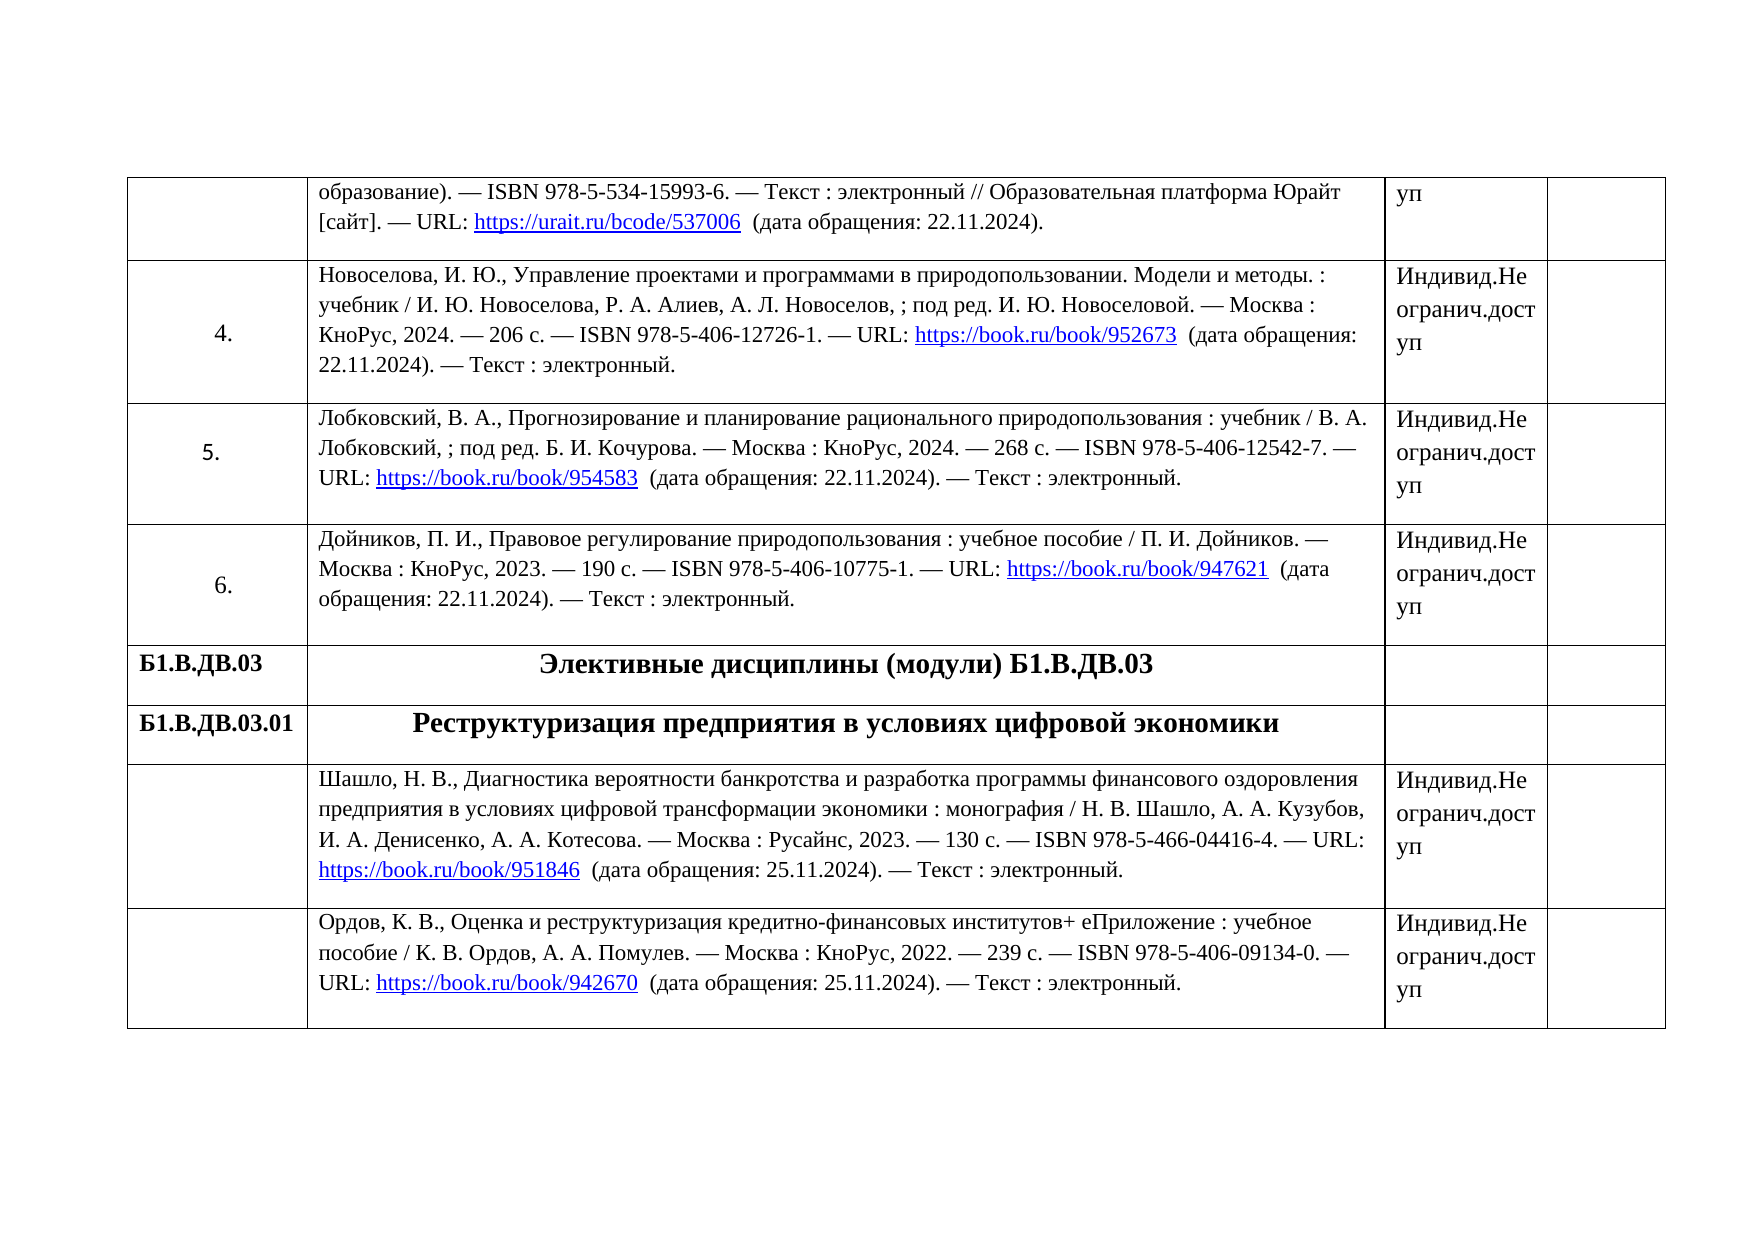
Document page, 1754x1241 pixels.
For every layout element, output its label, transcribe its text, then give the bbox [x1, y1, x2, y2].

table_cell Элективные дисциплины (модули) Б1.В.ДВ.03 [308, 646, 1384, 704]
table_cell 4. [128, 261, 307, 403]
table_cell [128, 909, 307, 1028]
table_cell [308, 178, 1384, 260]
table_cell 6. [128, 525, 307, 645]
table_cell [1548, 404, 1665, 524]
table_cell Индивид.Неогранич.доступ [1386, 261, 1547, 403]
table_cell [128, 765, 307, 907]
table_cell [1548, 261, 1665, 403]
table_cell [1548, 765, 1665, 907]
table_cell Реструктуризация предприятия в условиях цифровой экономики [308, 706, 1384, 764]
table_cell Шашло, Н. В., Диагностика вероятности банкротства и разработка программы финансового оздоровления предприятия в условиях цифровой трансформации экономики : монография / Н. В. Шашло, А. А. Кузубов, И. А. Денисенко, А. А. Котесова. — Москва : Русайнс, 2023. — 130 с. — ISBN 978-5-466-04416-4. — URL: https://book.ru/book/951846 (дата обращения: 25.11.2024). — Текст : электронный. [308, 765, 1384, 907]
table_cell Индивид.Неогранич.доступ [1386, 765, 1547, 907]
table_cell Новоселова, И. Ю., Управление проектами и программами в природопользовании. Модели и методы. : учебник / И. Ю. Новоселова, Р. А. Алиев, А. Л. Новоселов, ; под ред. И. Ю. Новоселовой. — Москва : КноРус, 2024. — 206 с. — ISBN 978-5-406-12726-1. — URL: https://book.ru/book/952673 (дата обращения: 22.11.2024). — Текст : электронный. [308, 261, 1384, 403]
table_cell [1548, 706, 1665, 764]
table_cell [1386, 646, 1547, 704]
table_cell 5. [128, 404, 307, 524]
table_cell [1386, 178, 1547, 260]
table_cell Лобковский, В. А., Прогнозирование и планирование рационального природопользования : учебник / В. А. Лобковский, ; под ред. Б. И. Кочурова. — Москва : КноРус, 2024. — 268 с. — ISBN 978-5-406-12542-7. — URL: https://book.ru/book/954583 (дата обращения: 22.11.2024). — Текст : электронный. [308, 404, 1384, 524]
table_cell [1548, 909, 1665, 1028]
table_cell Индивид.Неогранич.доступ [1386, 525, 1547, 645]
table_cell [1548, 178, 1665, 260]
table_cell 3. [128, 178, 307, 260]
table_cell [1386, 909, 1547, 1028]
table_cell Б1.В.ДВ.03 [128, 646, 307, 704]
table_cell Б1.В.ДВ.03.01 [128, 706, 307, 764]
table_cell Индивид.Неогранич.доступ [1386, 404, 1547, 524]
table_cell [1548, 525, 1665, 645]
table_cell Ордов, К. В., Оценка и реструктуризация кредитно-финансовых институтов+ еПриложение : учебное пособие / К. В. Ордов, А. А. Помулев. — Москва : КноРус, 2022. — 239 с. — ISBN 978-5-406-09134-0. — URL: https://book.ru/book/942670 (дата обращения: 25.11.2024). — Текст : электронный. [308, 909, 1384, 1028]
table_cell Дойников, П. И., Правовое регулирование природопользования : учебное пособие / П. И. Дойников. — Москва : КноРус, 2023. — 190 с. — ISBN 978-5-406-10775-1. — URL: https://book.ru/book/947621 (дата обращения: 22.11.2024). — Текст : электронный. [308, 525, 1384, 645]
table_cell [1548, 646, 1665, 704]
table_cell [1386, 706, 1547, 764]
